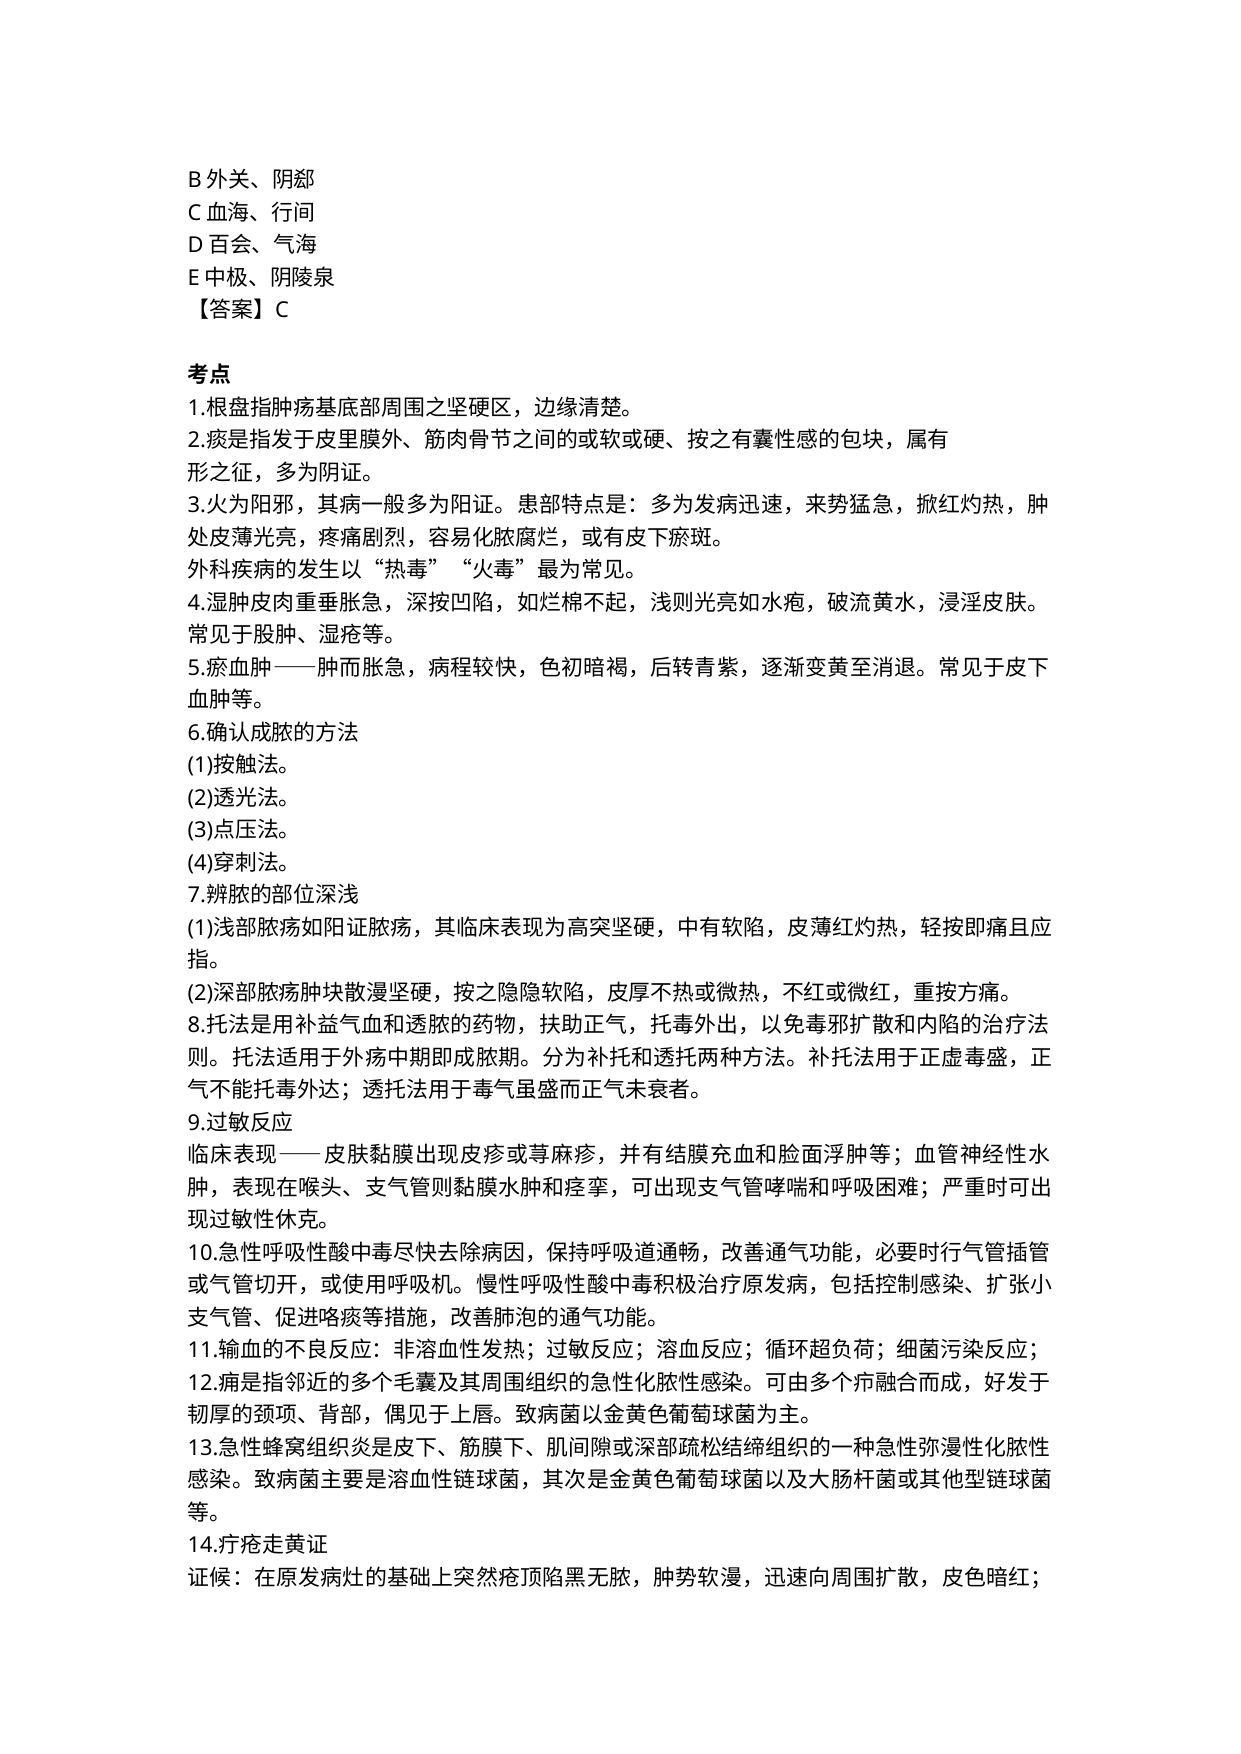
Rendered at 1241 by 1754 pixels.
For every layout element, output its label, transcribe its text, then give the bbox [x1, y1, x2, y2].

text (1)按触法。 [187, 747, 1053, 779]
text 11.输血的不良反应：非溶血性发热；过敏反应；溶血反应；循环超负荷；细菌污染反应； [187, 1332, 1053, 1364]
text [187, 1559, 1053, 1592]
text 14.疔疮走黄证 [187, 1527, 1053, 1559]
text 【答案】C [187, 292, 1053, 324]
text (1)浅部脓疡如阳证脓疡，其临床表现为高突坚硬，中有软陷，皮薄红灼热，轻按即痛且应指。 [187, 909, 1053, 974]
text 10.急性呼吸性酸中毒尽快去除病因，保持呼吸道通畅，改善通气功能，必要时行气管插管或气管切开，或使用呼吸机。慢性呼吸性酸中毒积极治疗原发病，包括控制感染、扩张小支气管、促进咯痰等措施，改善肺泡的通气功能。 [187, 1234, 1053, 1332]
text 7.辨脓的部位深浅 [187, 877, 1053, 909]
text E中极、阴陵泉 [187, 259, 1053, 292]
text 形之征，多为阴证。 [187, 454, 1053, 487]
text 8.托法是用补益气血和透脓的药物，扶助正气，托毒外出，以免毒邪扩散和内陷的治疗法则。托法适用于外疡中期即成脓期。分为补托和透托两种方法。补托法用于正虚毒盛，正气不能托毒外达；透托法用于毒气虽盛而正气未衰者。 [187, 1007, 1053, 1104]
text 3.火为阳邪，其病一般多为阳证。患部特点是：多为发病迅速，来势猛急，掀红灼热，肿处皮薄光亮，疼痛剧烈，容易化脓腐烂，或有皮下瘀斑。 [187, 487, 1053, 552]
text 考点 [187, 357, 1053, 389]
text 12.痈是指邻近的多个毛囊及其周围组织的急性化脓性感染。可由多个疖融合而成，好发于韧厚的颈项、背部，偶见于上唇。致病菌以金黄色葡萄球菌为主。 [187, 1364, 1053, 1429]
text D百会、气海 [187, 227, 1053, 259]
text (4)穿刺法。 [187, 844, 1053, 877]
text 4.湿肿皮肉重垂胀急，深按凹陷，如烂棉不起，浅则光亮如水疱，破流黄水，浸淫皮肤。常见于股肿、湿疮等。 [187, 584, 1053, 649]
text (2)透光法。 [187, 779, 1053, 812]
text 2.痰是指发于皮里膜外、筋肉骨节之间的或软或硬、按之有囊性感的包块，属有 [187, 422, 1053, 454]
text 6.确认成脓的方法 [187, 714, 1053, 747]
text 临床表现——皮肤黏膜出现皮疹或荨麻疹，并有结膜充血和脸面浮肿等；血管神经性水肿，表现在喉头、支气管则黏膜水肿和痉挛，可出现支气管哮喘和呼吸困难；严重时可出现过敏性休克。 [187, 1137, 1053, 1234]
text 13.急性蜂窝组织炎是皮下、筋膜下、肌间隙或深部疏松结缔组织的一种急性弥漫性化脓性感染。致病菌主要是溶血性链球菌，其次是金黄色葡萄球菌以及大肠杆菌或其他型链球菌等。 [187, 1429, 1053, 1527]
text 外科疾病的发生以“热毒”“火毒”最为常见。 [187, 552, 1053, 584]
text 1.根盘指肿疡基底部周围之坚硬区，边缘清楚。 [187, 389, 1053, 422]
text B外关、阴郄 [187, 162, 1053, 194]
text 5.瘀血肿——肿而胀急，病程较快，色初暗褐，后转青紫，逐渐变黄至消退。常见于皮下血肿等。 [187, 649, 1053, 714]
text C血海、行间 [187, 194, 1053, 227]
text (3)点压法。 [187, 812, 1053, 844]
text 9.过敏反应 [187, 1104, 1053, 1137]
text (2)深部脓疡肿块散漫坚硬，按之隐隐软陷，皮厚不热或微热，不红或微红，重按方痛。 [187, 974, 1053, 1007]
